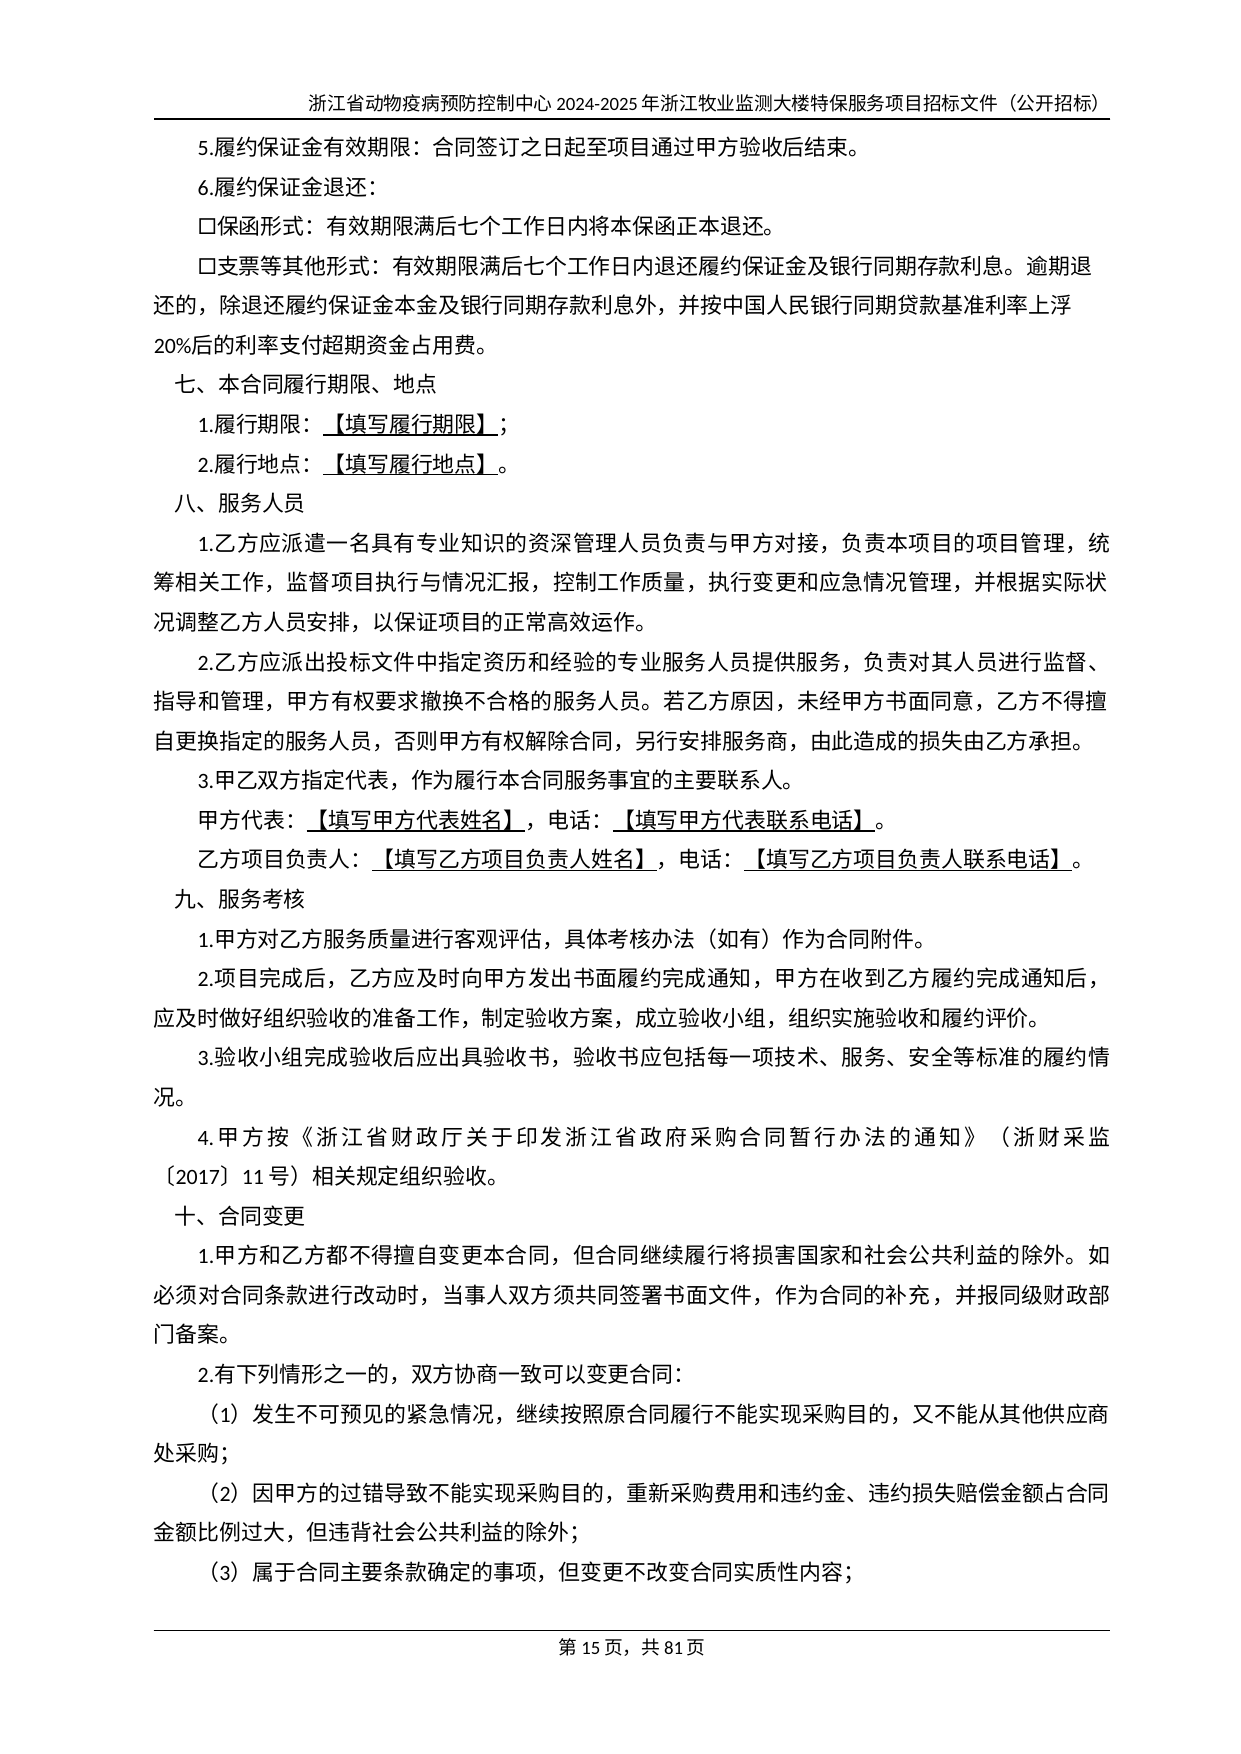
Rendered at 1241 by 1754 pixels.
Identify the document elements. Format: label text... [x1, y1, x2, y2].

text 6.履约保证金退还： [153, 169, 1110, 201]
text 1.甲方和乙方都不得擅自变更本合同，但合同继续履行将损害国家和社会公共利益的除外。如必须对合同条款进行改动时，当事人双方须共同签署书面文件，作为合同的补充，并报同级财政部门备案。 [153, 1238, 1110, 1349]
text （1）发生不可预见的紧急情况，继续按照原合同履行不能实现采购目的，又不能从其他供应商处采购； [153, 1397, 1110, 1468]
text 1.履行期限：【填写履行期限】； [153, 407, 1110, 439]
text 3.甲乙双方指定代表，作为履行本合同服务事宜的主要联系人。 [153, 763, 1110, 795]
text 2.履行地点：【填写履行地点】。 [153, 447, 1110, 478]
text 2.乙方应派出投标文件中指定资历和经验的专业服务人员提供服务，负责对其人员进行监督、指导和管理，甲方有权要求撤换不合格的服务人员。若乙方原因，未经甲方书面同意，乙方不得擅自更换指定的服务人员，否则甲方有权解除合同，另行安排服务商，由此造成的损失由乙方承担。 [153, 644, 1110, 755]
text 2.有下列情形之一的，双方协商一致可以变更合同： [153, 1357, 1110, 1389]
text （3）属于合同主要条款确定的事项，但变更不改变合同实质性内容； [153, 1555, 1110, 1587]
text （2）因甲方的过错导致不能实现采购目的，重新采购费用和违约金、违约损失赔偿金额占合同金额比例过大，但违背社会公共利益的除外； [153, 1476, 1110, 1547]
subtitle 八、服务人员 [153, 486, 1110, 518]
text 5.履约保证金有效期限：合同签订之日起至项目通过甲方验收后结束。 [153, 130, 1110, 162]
subtitle 十、合同变更 [153, 1199, 1110, 1230]
subtitle 七、本合同履行期限、地点 [153, 367, 1110, 399]
text 乙方项目负责人：【填写乙方项目负责人姓名】，电话：【填写乙方项目负责人联系电话】。 [153, 842, 1110, 874]
text 4.甲方按《浙江省财政厅关于印发浙江省政府采购合同暂行办法的通知》（浙财采监〔2017〕11号）相关规定组织验收。 [153, 1119, 1110, 1191]
text 1.甲方对乙方服务质量进行客观评估，具体考核办法（如有）作为合同附件。 [153, 922, 1110, 953]
text 1.乙方应派遣一名具有专业知识的资深管理人员负责与甲方对接，负责本项目的项目管理，统筹相关工作，监督项目执行与情况汇报，控制工作质量，执行变更和应急情况管理，并根据实际状况调整乙方人员安排，以保证项目的正常高效运作。 [153, 526, 1110, 637]
text 支票等其他形式：有效期限满后七个工作日内退还履约保证金及银行同期存款利息。逾期退还的，除退还履约保证金本金及银行同期存款利息外，并按中国人民银行同期贷款基准利率上浮20%后的利率支付超期资金占用费。 [153, 249, 1110, 359]
text 2.项目完成后，乙方应及时向甲方发出书面履约完成通知，甲方在收到乙方履约完成通知后，应及时做好组织验收的准备工作，制定验收方案，成立验收小组，组织实施验收和履约评价。 [153, 961, 1110, 1032]
text 保函形式：有效期限满后七个工作日内将本保函正本退还。 [153, 209, 1110, 241]
text 3.验收小组完成验收后应出具验收书，验收书应包括每一项技术、服务、安全等标准的履约情况。 [153, 1040, 1110, 1112]
text 甲方代表：【填写甲方代表姓名】，电话：【填写甲方代表联系电话】。 [153, 803, 1110, 834]
subtitle 九、服务考核 [153, 882, 1110, 914]
